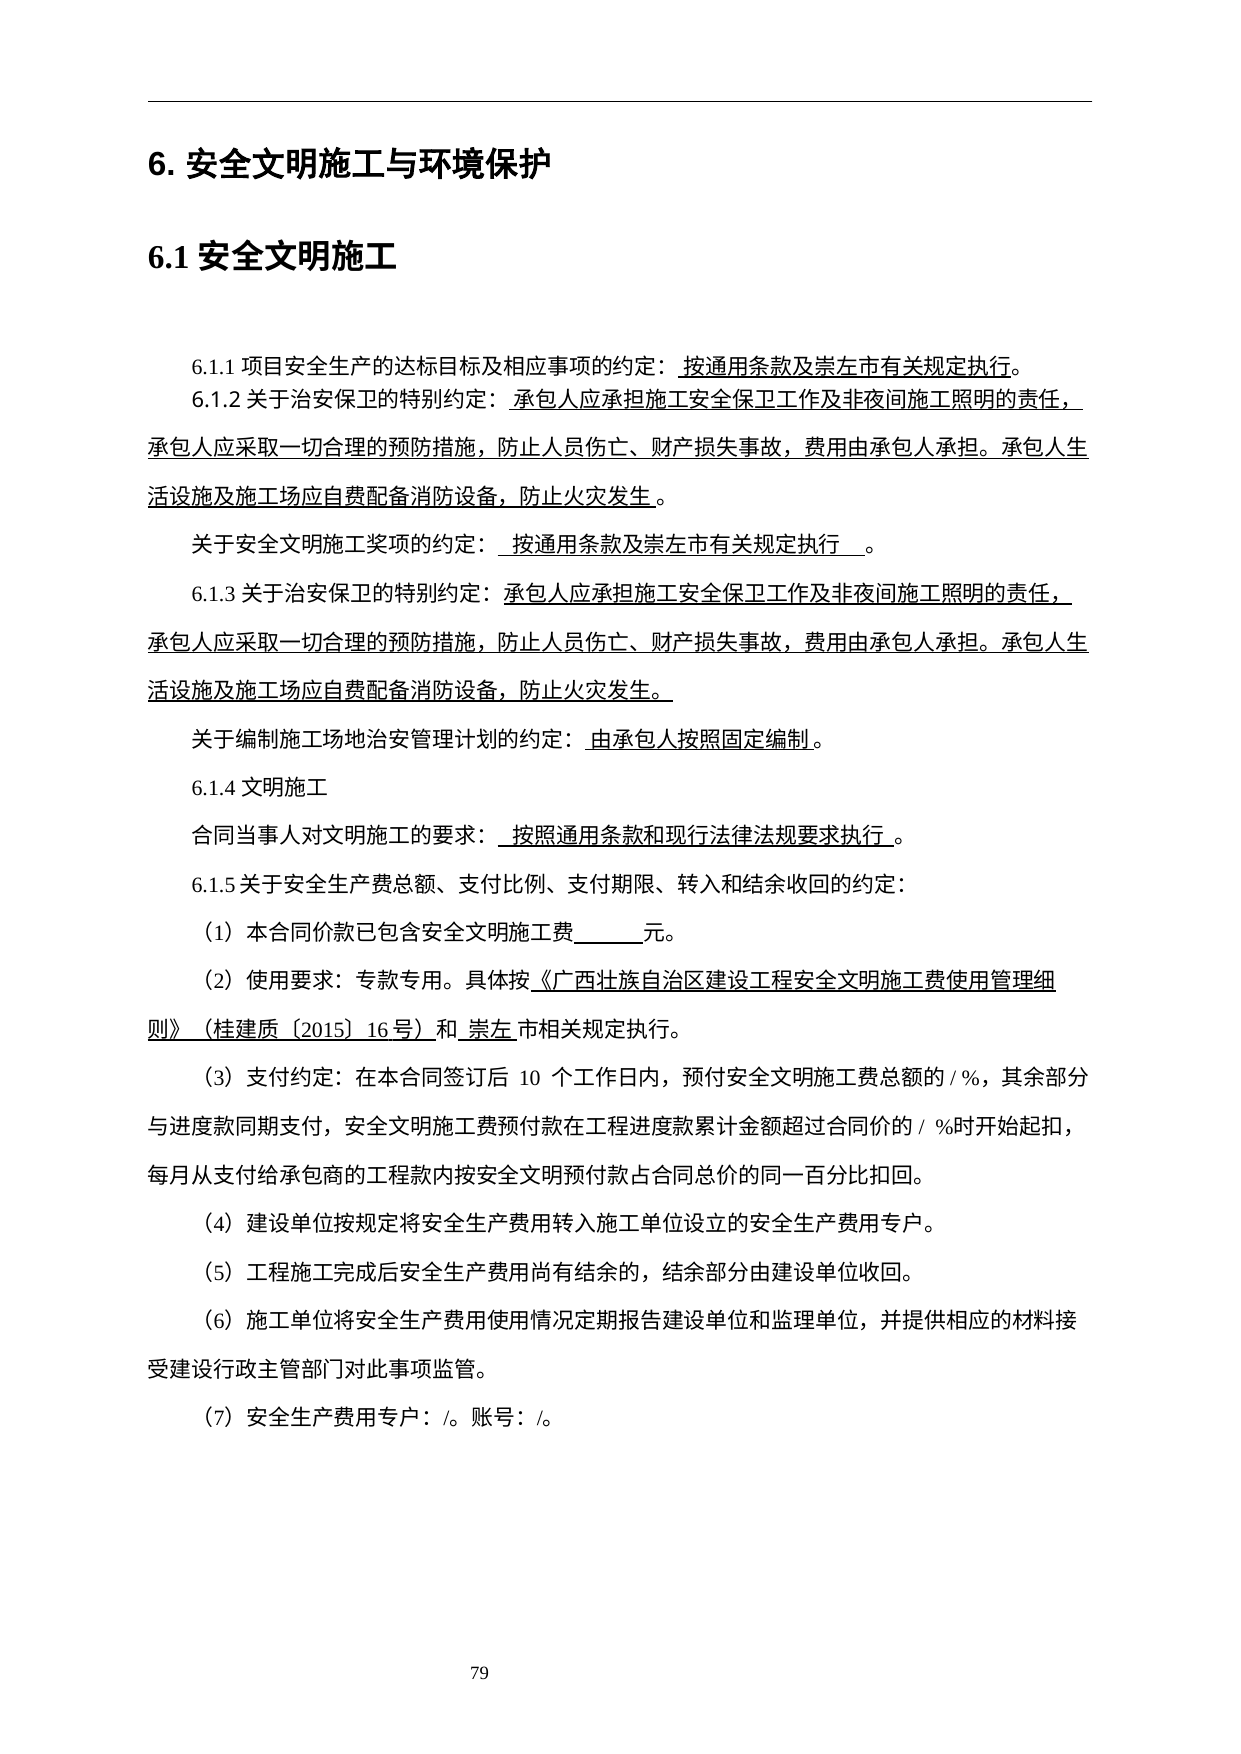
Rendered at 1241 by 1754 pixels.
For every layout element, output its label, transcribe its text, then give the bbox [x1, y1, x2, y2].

text （7）安全生产费用专户：/。账号：/。 [148, 1399, 1092, 1432]
text 关于编制施工场地治安管理计划的约定： 由承包人按照固定编制 。 [148, 721, 1092, 754]
text （3）支付约定：在本合同签订后 10 个工作日内，预付安全文明施工费总额的 / %，其余部分与进度款同期支付，安全文明施工费预付款在工程进度款累计金额超过合同价的 / %时开始起扣，每月从支付给承包商的工程款内按安全文明预付款占合同总价的同一百分比扣回。 [148, 1060, 1092, 1190]
text （1）本合同价款已包含安全文明施工费 元。 [148, 914, 1092, 947]
text 合同当事人对文明施工的要求： 按照通用条款和现行法律法规要求执行 。 [148, 818, 1092, 850]
subtitle 6. 安全文明施工与环境保护 [148, 129, 1092, 194]
text 关于安全文明施工奖项的约定： 按通用条款及崇左市有关规定执行 。 [148, 527, 1092, 559]
text 6.1.4 文明施工 [148, 769, 1092, 802]
text （2）使用要求：专款专用。具体按《广西壮族自治区建设工程安全文明施工费使用管理细则》（桂建质〔2015〕16号）和 崇左 市相关规定执行。 [148, 963, 1092, 1044]
subtitle 6.1 安全文明施工 [148, 222, 1092, 287]
text 6.1.1 项目安全生产的达标目标及相应事项的约定： 按通用条款及崇左市有关规定执行。 [148, 349, 1092, 381]
text 6.1.3 关于治安保卫的特别约定：承包人应承担施工安全保卫工作及非夜间施工照明的责任，承包人应采取一切合理的预防措施，防止人员伤亡、财产损失事故，费用由承包人承担。承包人生活设施及施工场应自费配备消防设备，防止火灾发生。 [148, 575, 1092, 705]
text 6.1.2 关于治安保卫的特别约定： 承包人应承担施工安全保卫工作及非夜间施工照明的责任，承包人应采取一切合理的预防措施，防止人员伤亡、财产损失事故，费用由承包人承担。承包人生活设施及施工场应自费配备消防设备，防止火灾发生 。 [148, 381, 1092, 511]
text （4）建设单位按规定将安全生产费用转入施工单位设立的安全生产费用专户。 [148, 1206, 1092, 1238]
text （5）工程施工完成后安全生产费用尚有结余的，结余部分由建设单位收回。 [148, 1254, 1092, 1287]
text 6.1.5关于安全生产费总额、支付比例、支付期限、转入和结余收回的约定： [148, 866, 1092, 899]
text （6）施工单位将安全生产费用使用情况定期报告建设单位和监理单位，并提供相应的材料接受建设行政主管部门对此事项监管。 [148, 1302, 1092, 1384]
